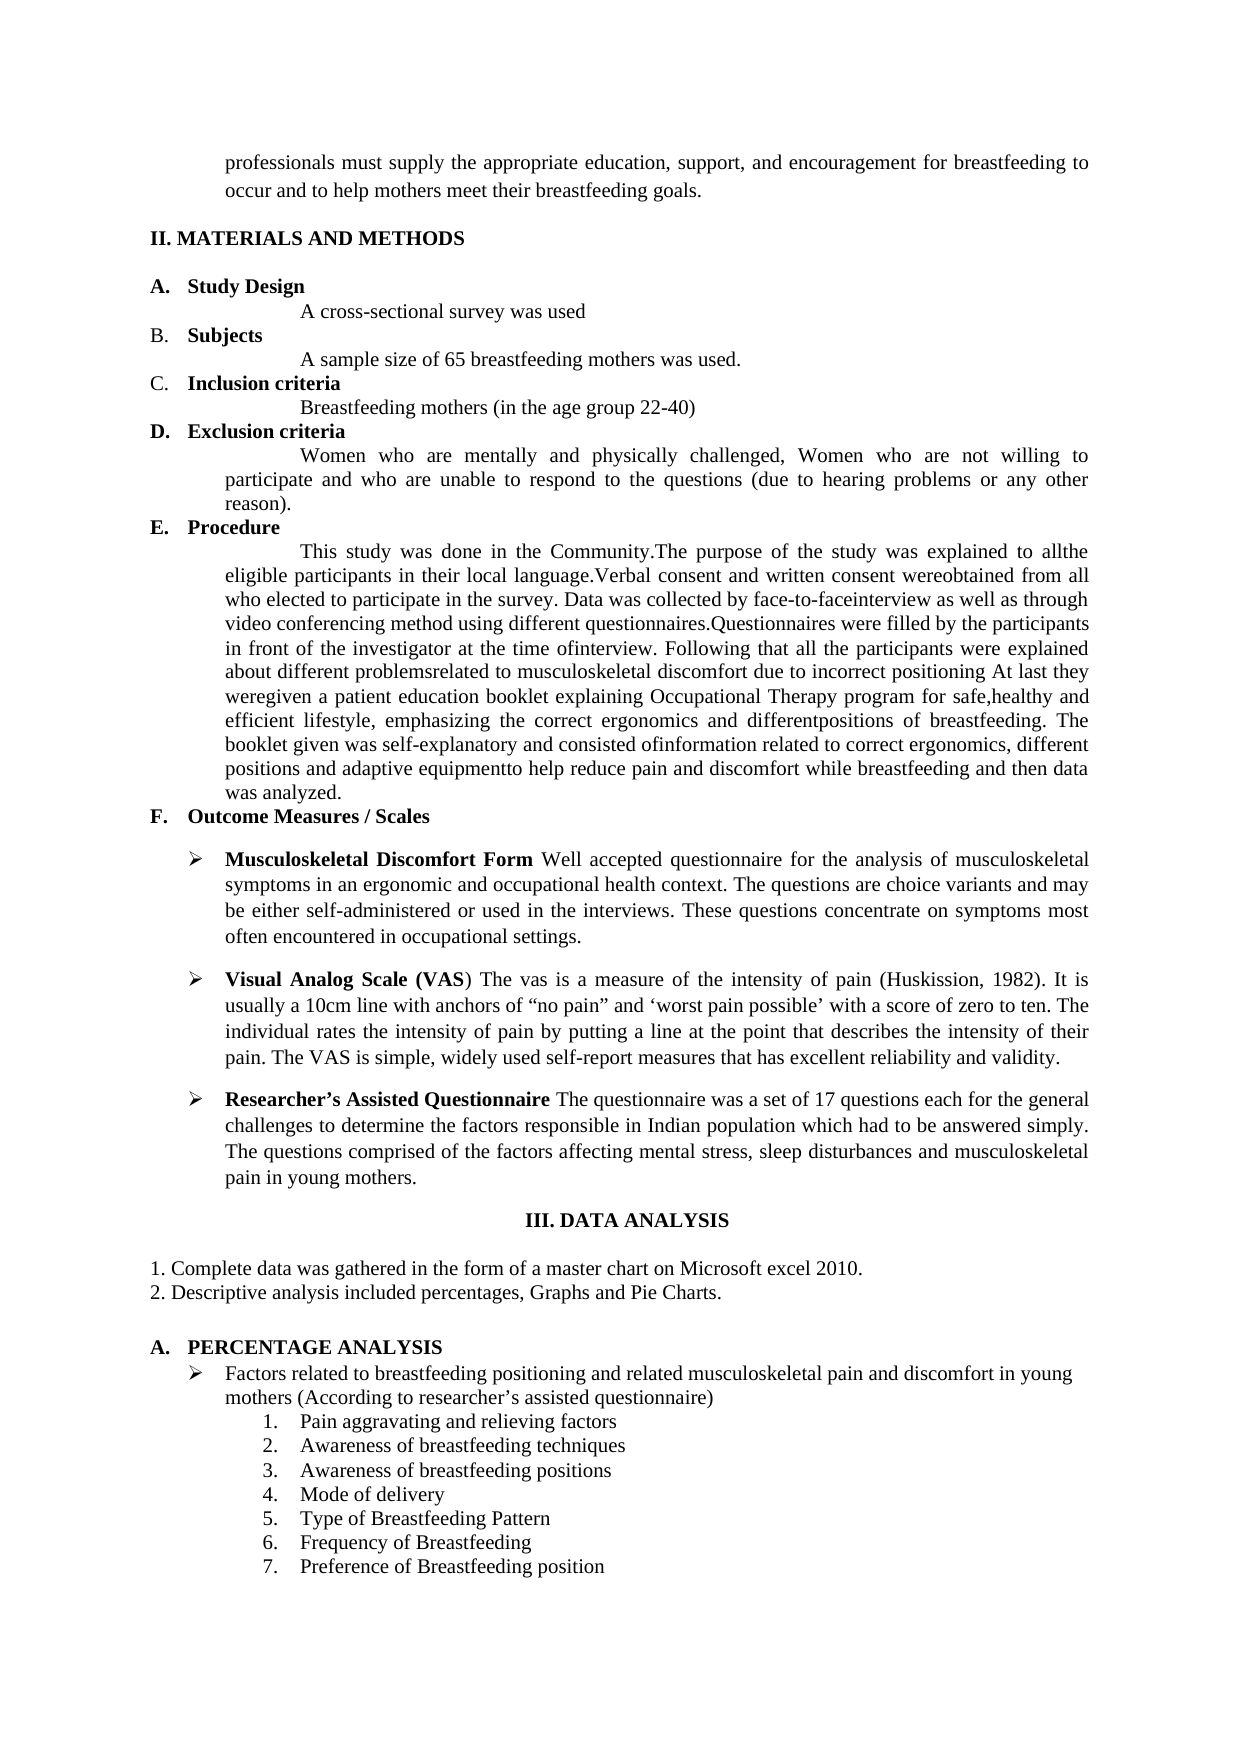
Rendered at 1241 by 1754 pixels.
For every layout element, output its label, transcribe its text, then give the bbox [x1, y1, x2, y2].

text 1. Complete data was gathered in the form of a master chart on Microsoft excel 2010. [150, 1256, 1090, 1280]
list Preference of Breastfeeding position [262, 1554, 1090, 1578]
list Women who are mentally and physically challenged, Women who are not willing to participate and who are unable to respond to the questions (due to hearing problems or any other reason). [225, 443, 1090, 515]
text II. MATERIALS AND METHODS [150, 226, 1090, 250]
text A cross-sectional survey was used [262, 298, 1090, 323]
text This study was done in the Community.The purpose of the study was explained to allthe eligible participants in their local language.Verbal consent and written consent wereobtained from all who elected to participate in the survey. Data was collected by face-to-faceinterview as well as through video conferencing method using different questionnaires.Questionnaires were filled by the participants in front of the investigator at the time ofinterview. Following that all the participants were explained about different problemsrelated to musculoskeletal discomfort due to incorrect positioning At last they weregiven a patient education booklet explaining Occupational Therapy program for safe,healthy and efficient lifestyle, emphasizing the correct ergonomics and differentpositions of breastfeeding. The booklet given was self-explanatory and consisted ofinformation related to correct ergonomics, different positions and adaptive equipmentto help reduce pain and discomfort while breastfeeding and then data was analyzed. [225, 539, 1090, 804]
list Mode of delivery [262, 1482, 1090, 1506]
list Procedure [150, 515, 1090, 539]
list PERCENTAGE ANALYSIS [150, 1335, 1090, 1359]
list Musculoskeletal Discomfort Form Well accepted questionnaire for the analysis of musculoskeletal symptoms in an ergonomic and occupational health context. The questions are choice variants and may be either self-administered or used in the interviews. These questions concentrate on symptoms most often encountered in occupational settings. [187, 846, 1090, 948]
list Inclusion criteria [150, 371, 1090, 395]
list Visual Analog Scale (VAS) The vas is a measure of the intensity of pain (Huskission, 1982). It is usually a 10cm line with anchors of “no pain” and ‘worst pain possible’ with a score of zero to ten. The individual rates the intensity of pain by putting a line at the point that describes the intensity of their pain. The VAS is simple, widely used self-report measures that has excellent reliability and validity. [187, 967, 1090, 1069]
list Type of Breastfeeding Pattern [262, 1506, 1090, 1530]
list Pain aggravating and relieving factors [262, 1409, 1090, 1433]
list Study Design [150, 274, 1090, 298]
list Frequency of Breastfeeding [262, 1530, 1090, 1554]
list Subjects [150, 323, 1090, 347]
text III. DATA ANALYSIS [450, 1208, 1090, 1232]
list Awareness of breastfeeding techniques [262, 1433, 1090, 1457]
list Exclusion criteria [150, 419, 1090, 443]
list Outcome Measures / Scales [150, 804, 1090, 828]
text A sample size of 65 breastfeeding mothers was used. [225, 347, 1090, 371]
text Breastfeeding mothers (in the age group 22-40) [225, 395, 1090, 419]
list Factors related to breastfeeding positioning and related musculoskeletal pain and discomfort in young mothers (According to researcher’s assisted questionnaire) [187, 1361, 1090, 1409]
list Awareness of breastfeeding positions [262, 1457, 1090, 1482]
list Researcher’s Assisted Questionnaire The questionnaire was a set of 17 questions each for the general challenges to determine the factors responsible in Indian population which had to be answered simply. The questions comprised of the factors affecting mental stress, sleep disturbances and musculoskeletal pain in young mothers. [187, 1087, 1090, 1189]
text 2. Descriptive analysis included percentages, Graphs and Pie Charts. [150, 1280, 1090, 1304]
